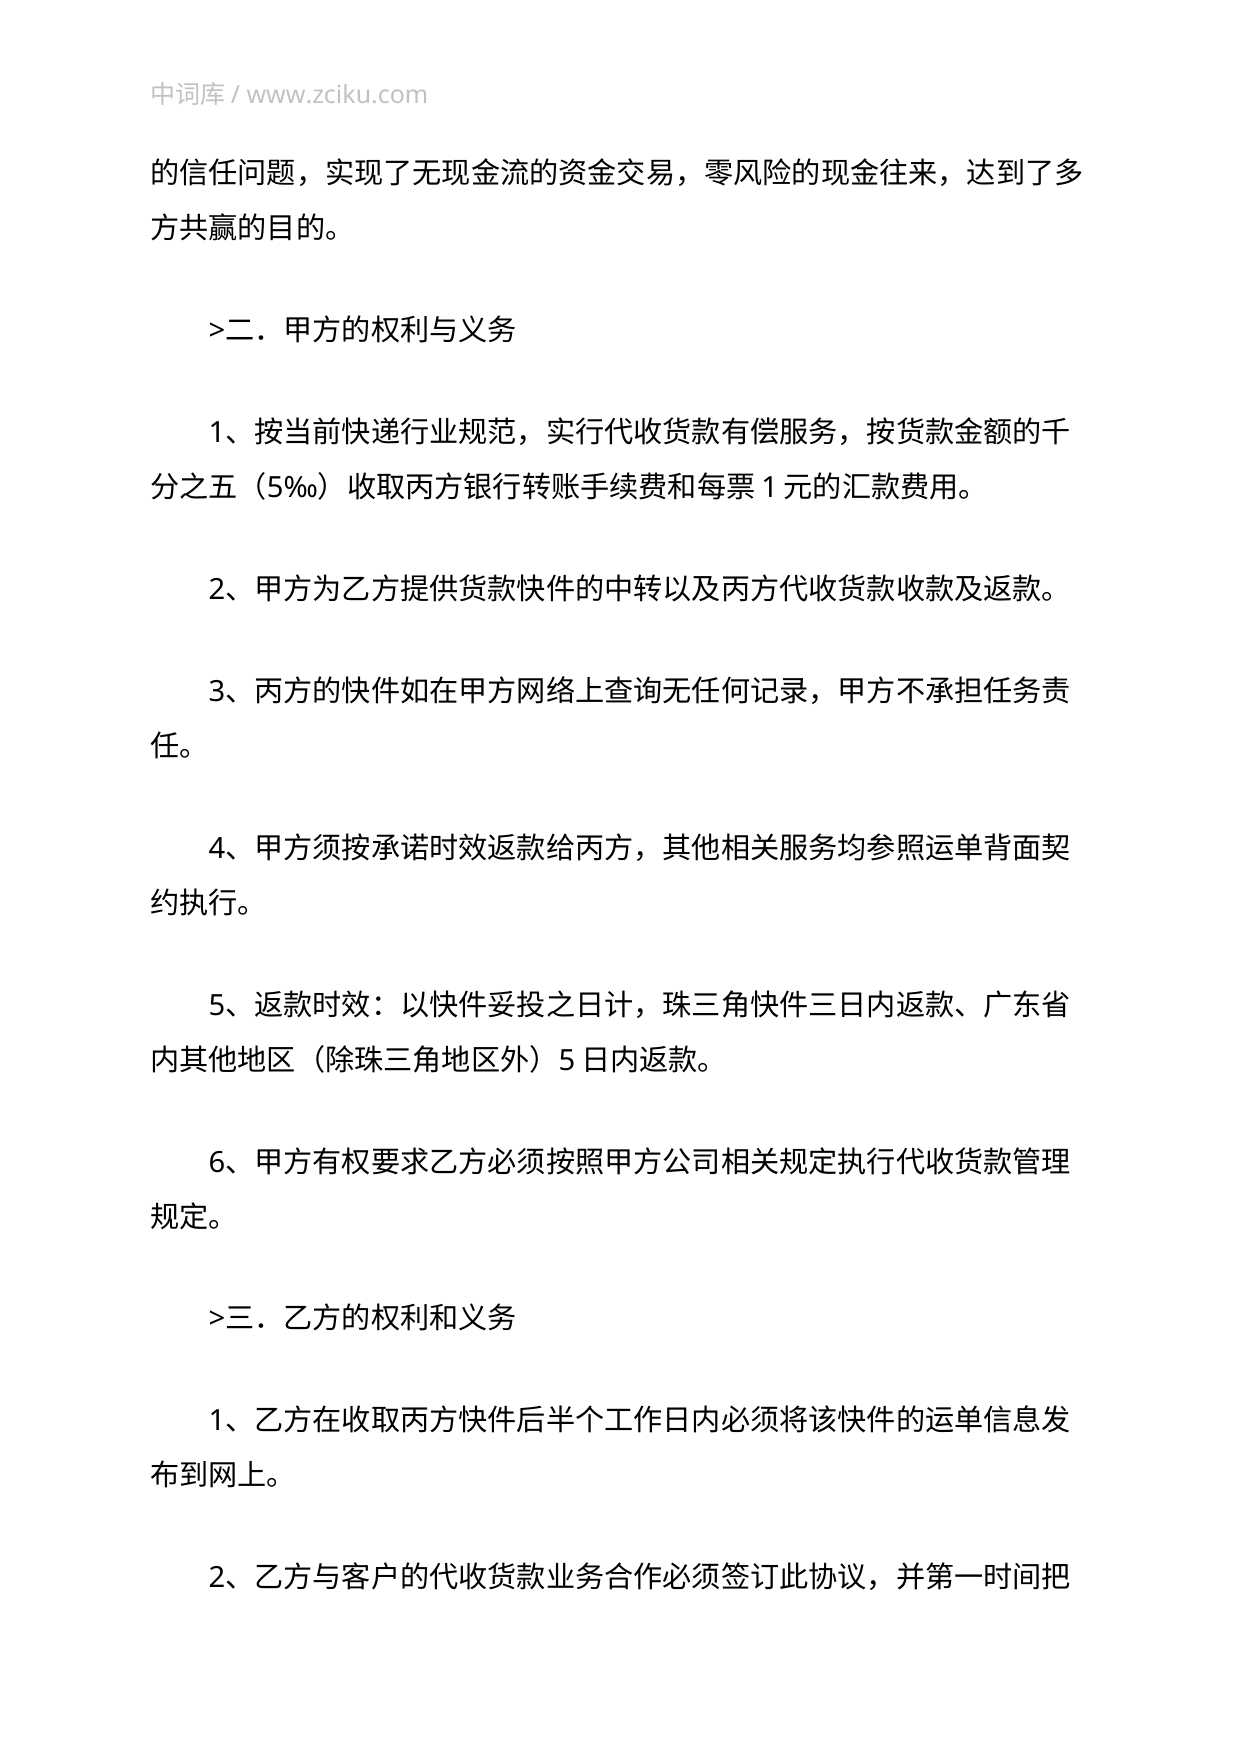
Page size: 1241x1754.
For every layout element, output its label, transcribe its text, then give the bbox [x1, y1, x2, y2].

text 3、丙方的快件如在甲方网络上查询无任何记录，甲方不承担任务责任。 [150, 668, 1090, 765]
text 2、甲方为乙方提供货款快件的中转以及丙方代收货款收款及返款。 [150, 566, 1090, 608]
text 4、甲方须按承诺时效返款给丙方，其他相关服务均参照运单背面契约执行。 [150, 824, 1090, 922]
text 1、乙方在收取丙方快件后半个工作日内必须将该快件的运单信息发布到网上。 [150, 1397, 1090, 1494]
text 1、按当前快递行业规范，实行代收货款有偿服务，按货款金额的千分之五（5‰）收取丙方银行转账手续费和每票1元的汇款费用。 [150, 409, 1090, 506]
text 6、甲方有权要求乙方必须按照甲方公司相关规定执行代收货款管理规定。 [150, 1138, 1090, 1235]
text >二．甲方的权利与义务 [150, 307, 1090, 349]
text >三．乙方的权利和义务 [150, 1295, 1090, 1337]
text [150, 150, 1090, 247]
text 5、返款时效：以快件妥投之日计，珠三角快件三日内返款、广东省内其他地区（除珠三角地区外）5日内返款。 [150, 981, 1090, 1078]
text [150, 1554, 1090, 1596]
